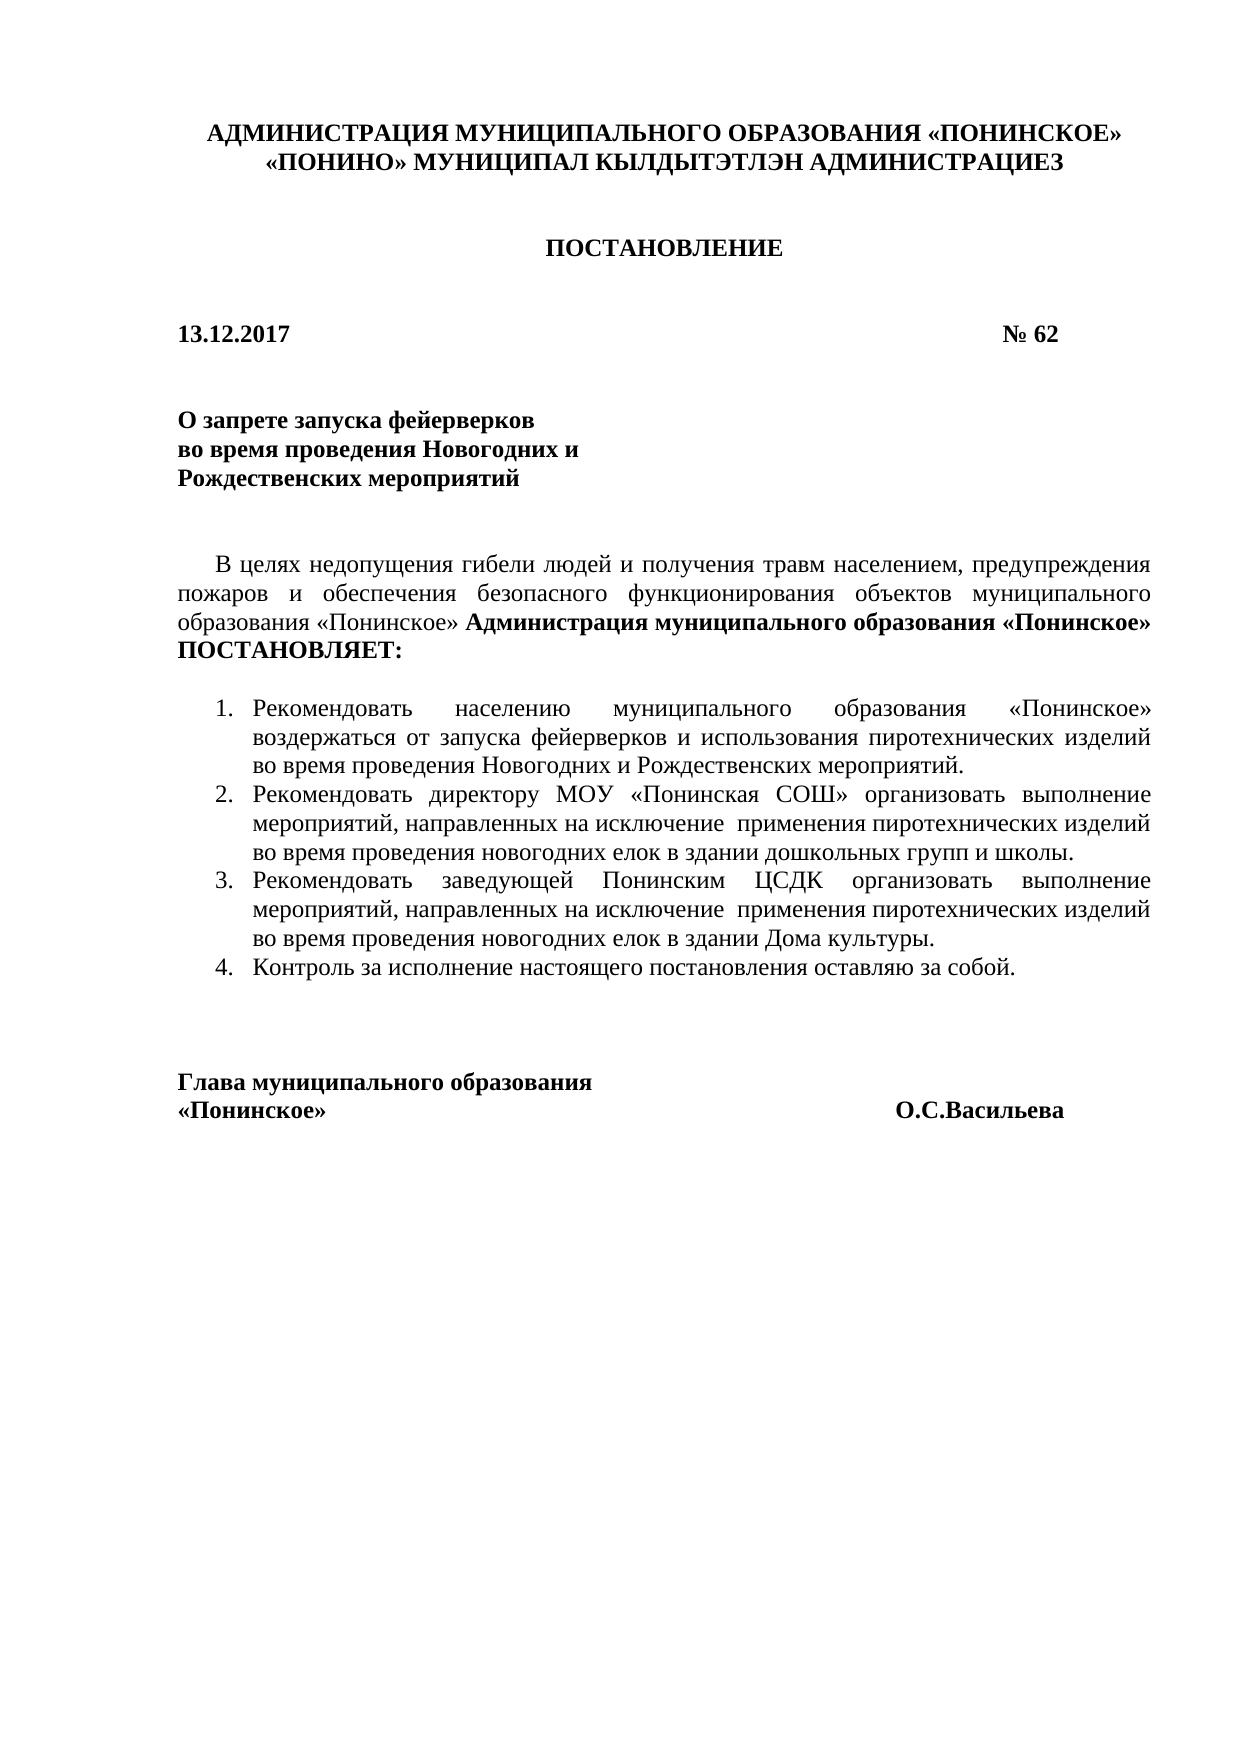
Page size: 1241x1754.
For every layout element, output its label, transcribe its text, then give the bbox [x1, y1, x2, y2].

list Рекомендовать населению муниципального образования «Понинское» воздержаться от запуска фейерверков и использования пиротехнических изделий во время проведения Новогодних и Рождественских мероприятий. [215, 693, 1152, 779]
text 13.12.2017 № 62 [177, 319, 1152, 348]
list Рекомендовать заведующей Понинским ЦСДК организовать выполнение мероприятий, направленных на исключение применения пиротехнических изделий во время проведения новогодних елок в здании Дома культуры. [215, 866, 1152, 952]
text ПОСТАНОВЛЕНИЕ [177, 233, 1152, 262]
text «Понинское» О.С.Васильева [177, 1096, 1152, 1124]
text во время проведения Новогодних и [177, 434, 1152, 463]
text «ПОНИНО» МУНИЦИПАЛ КЫЛДЫТЭТЛЭН АДМИНИСТРАЦИЕЗ [177, 147, 1152, 176]
text О запрете запуска фейерверков [177, 406, 1152, 434]
text В целях недопущения гибели людей и получения травм населением, предупреждения пожаров и обеспечения безопасного функционирования объектов муниципального образования «Понинское» Администрация муниципального образования «Понинское» ПОСТАНОВЛЯЕТ: [177, 549, 1152, 664]
text Глава муниципального образования [177, 1067, 1152, 1096]
text АДМИНИСТРАЦИЯ МУНИЦИПАЛЬНОГО ОБРАЗОВАНИЯ «ПОНИНСКОЕ» [177, 118, 1152, 147]
list Рекомендовать директору МОУ «Понинская СОШ» организовать выполнение мероприятий, направленных на исключение применения пиротехнических изделий во время проведения новогодних елок в здании дошкольных групп и школы. [215, 779, 1152, 866]
text Рождественских мероприятий [177, 463, 1152, 492]
list Контроль за исполнение настоящего постановления оставляю за собой. [215, 952, 1152, 981]
